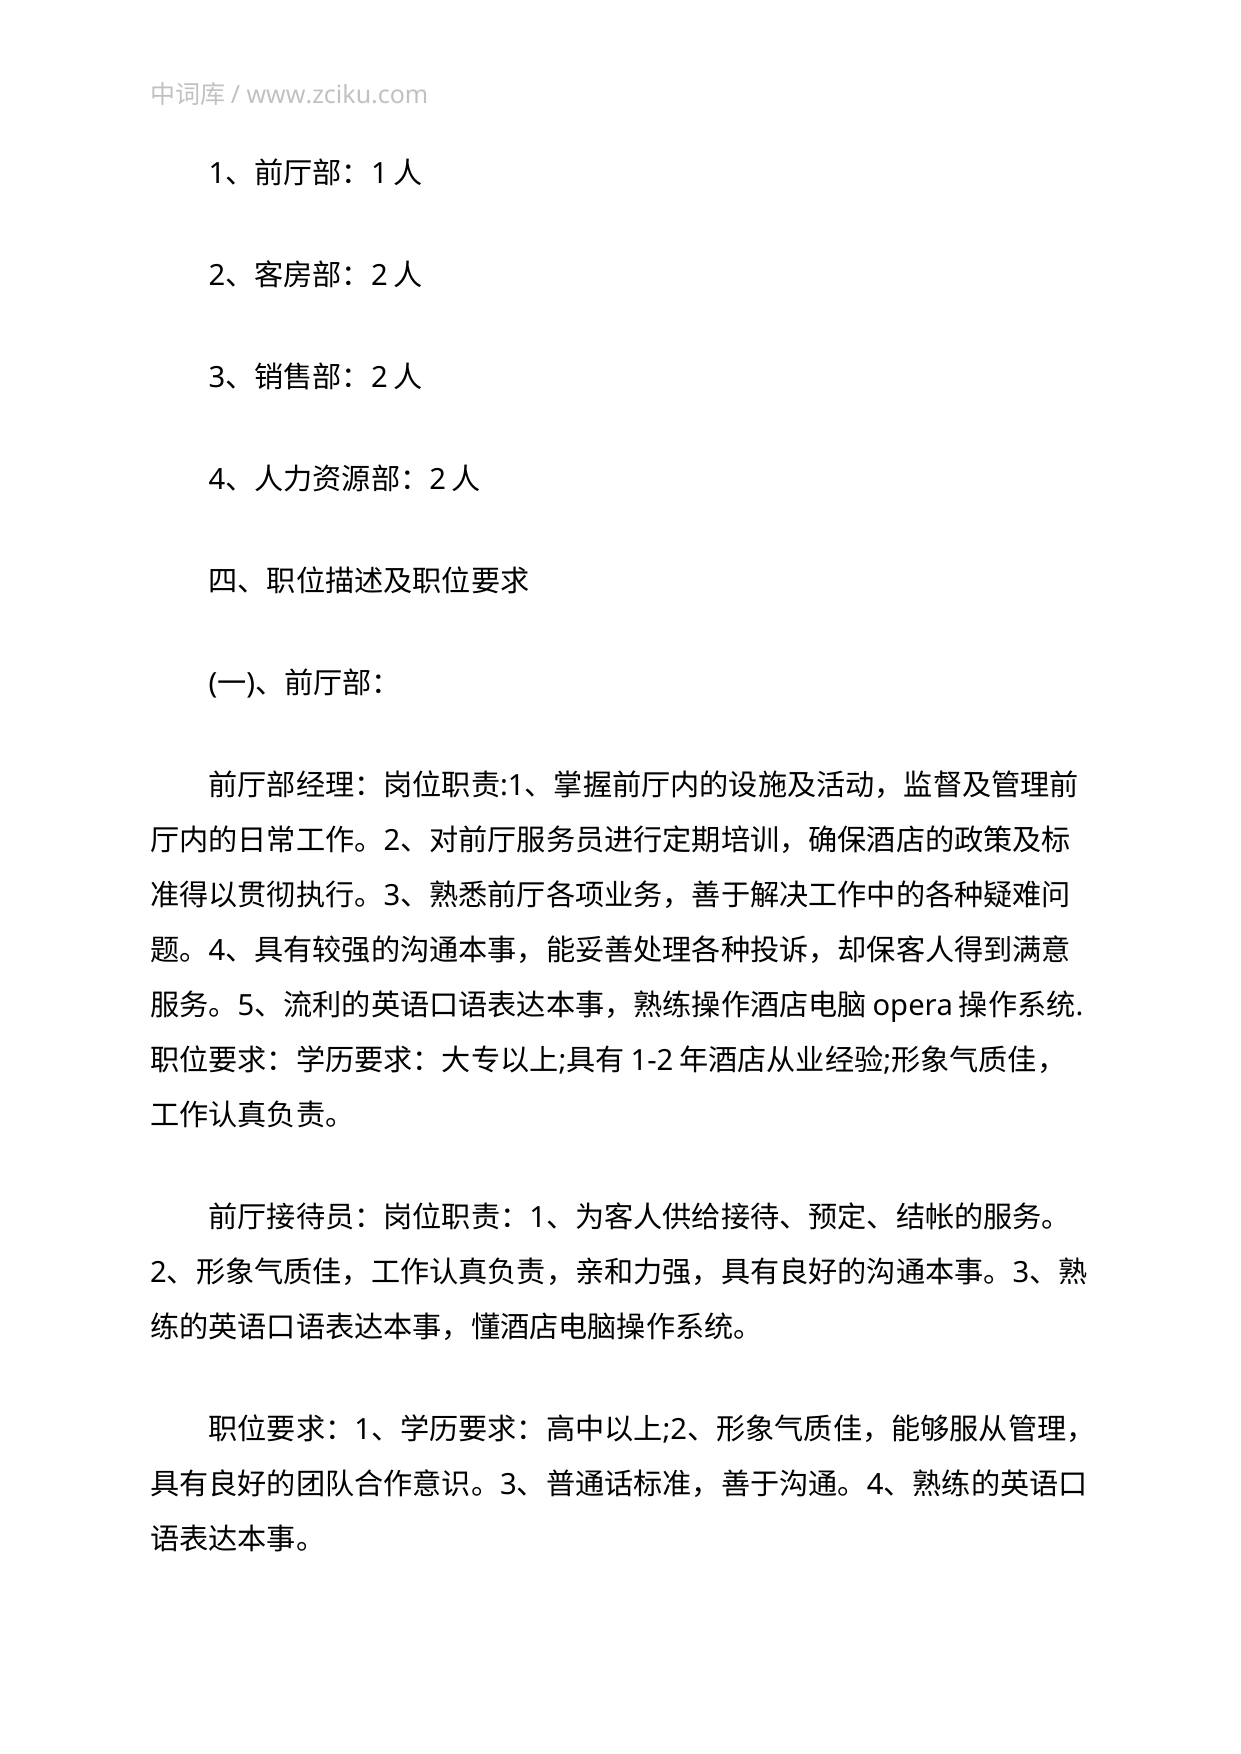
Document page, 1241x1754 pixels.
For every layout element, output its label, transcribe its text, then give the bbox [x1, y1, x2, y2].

text 2、客房部：2人 [150, 252, 1090, 294]
text 前厅部经理：岗位职责:1、掌握前厅内的设施及活动，监督及管理前厅内的日常工作。2、对前厅服务员进行定期培训，确保酒店的政策及标准得以贯彻执行。3、熟悉前厅各项业务，善于解决工作中的各种疑难问题。4、具有较强的沟通本事，能妥善处理各种投诉，却保客人得到满意服务。5、流利的英语口语表达本事，熟练操作酒店电脑opera操作系统.职位要求：学历要求：大专以上;具有1-2年酒店从业经验;形象气质佳，工作认真负责。 [150, 762, 1090, 1134]
text 四、职位描述及职位要求 [150, 558, 1090, 600]
text (一)、前厅部： [150, 660, 1090, 702]
text 1、前厅部：1人 [150, 150, 1090, 192]
text 3、销售部：2人 [150, 354, 1090, 396]
text 前厅接待员：岗位职责：1、为客人供给接待、预定、结帐的服务。2、形象气质佳，工作认真负责，亲和力强，具有良好的沟通本事。3、熟练的英语口语表达本事，懂酒店电脑操作系统。 [150, 1193, 1090, 1346]
text 4、人力资源部：2人 [150, 456, 1090, 498]
text 职位要求：1、学历要求：高中以上;2、形象气质佳，能够服从管理，具有良好的团队合作意识。3、普通话标准，善于沟通。4、熟练的英语口语表达本事。 [150, 1405, 1090, 1557]
